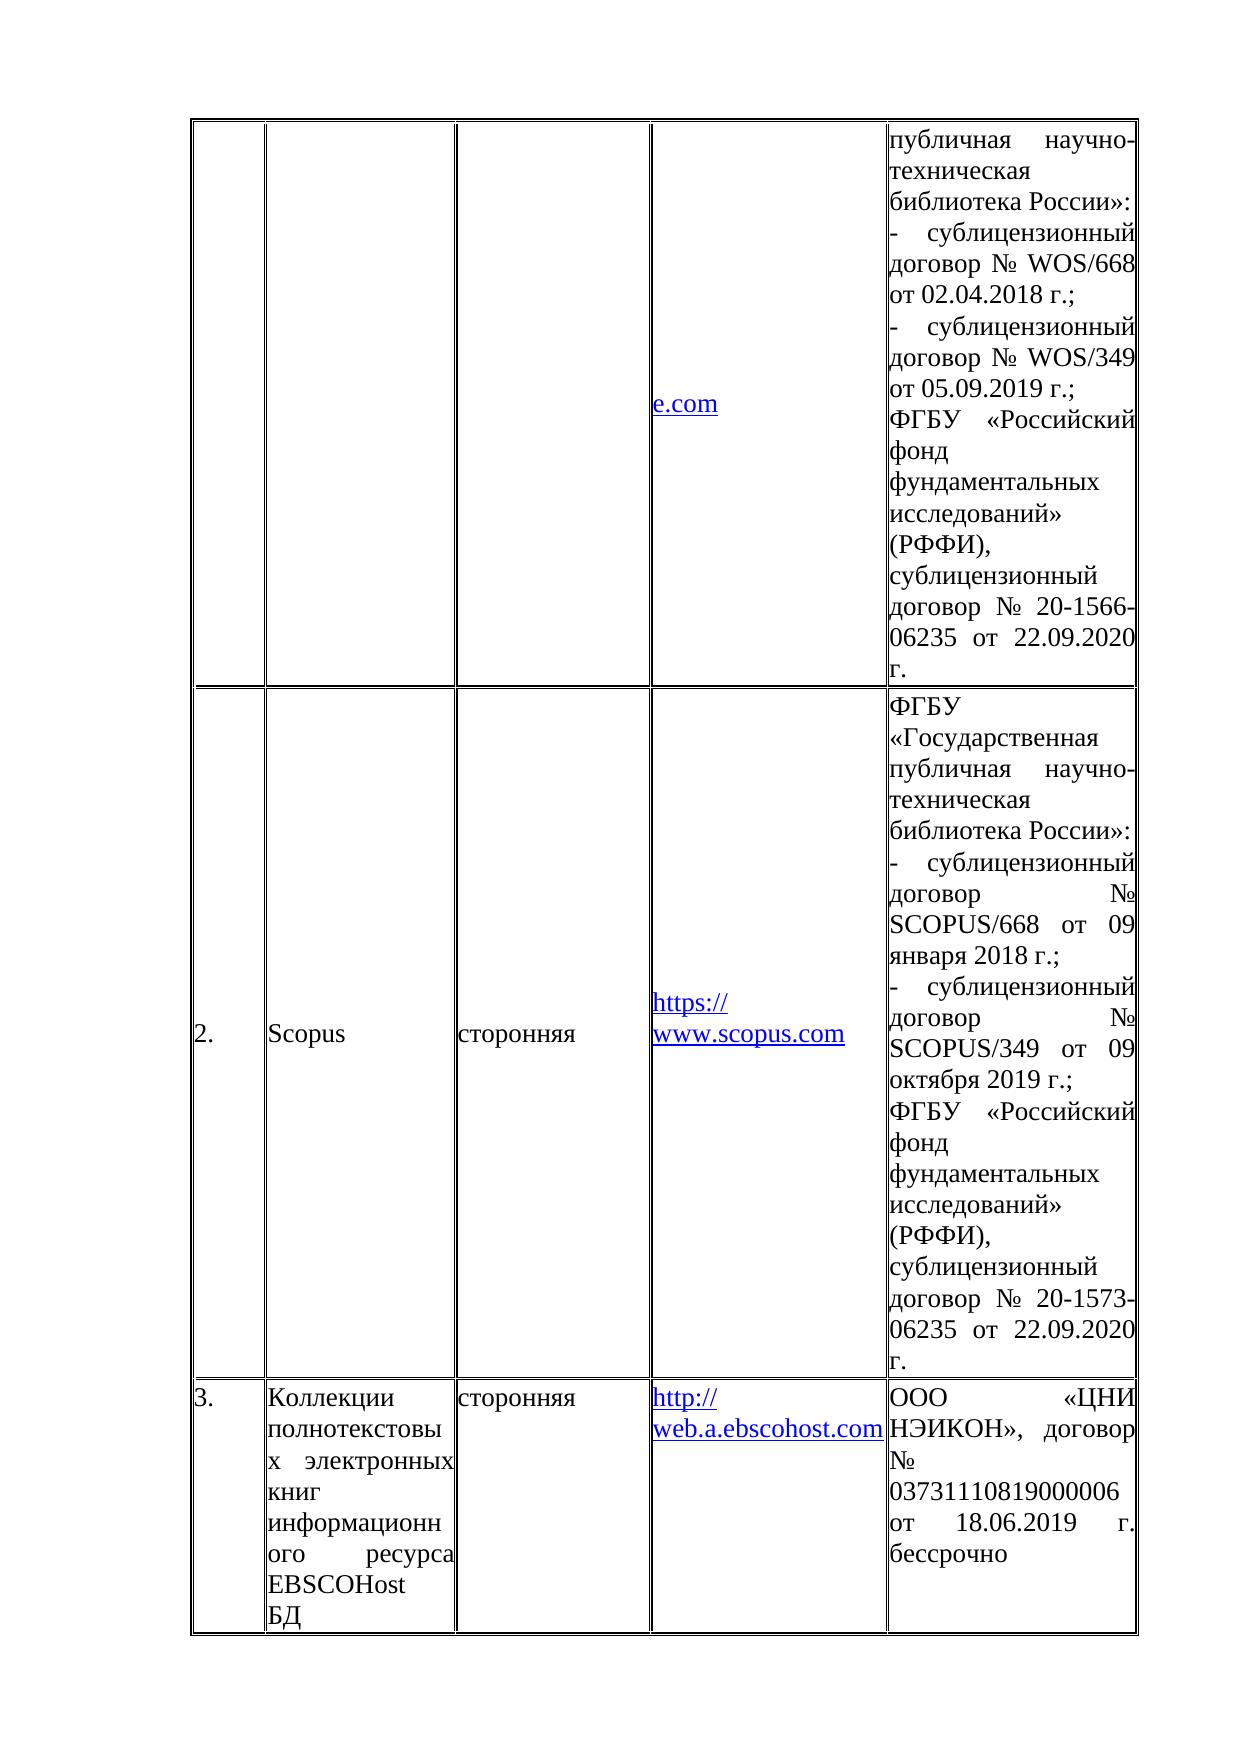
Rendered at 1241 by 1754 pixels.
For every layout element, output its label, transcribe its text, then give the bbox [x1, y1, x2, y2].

table_cell https://www.scopus.com [653, 689, 886, 1377]
table_cell Scopus [267, 689, 454, 1377]
table_cell сторонняя [456, 1377, 651, 1632]
table_cell ФГБУ «Государственная публичная научно-техническая библиотека России»: - сублицензионный договор № SCOPUS/668 от 09 января 2018 г.; - сублицензионный договор № SCOPUS/349 от 09 октября 2019 г.; ФГБУ «Российский фонд фундаментальных исследований» (РФФИ), сублицензионный договор № 20-1573-06235 от 22.09.2020 г. [889, 685, 1136, 1377]
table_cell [651, 1380, 887, 1632]
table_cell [266, 1377, 456, 1632]
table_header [651, 122, 887, 685]
table_cell сторонняя [458, 689, 649, 1377]
table_cell 3. [192, 1377, 266, 1632]
table_cell 2. [194, 685, 264, 1377]
table_header сторонняя [456, 120, 651, 685]
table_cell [888, 1377, 1137, 1632]
table_header 1. [194, 122, 266, 685]
table_header Web of Science [266, 120, 456, 685]
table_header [888, 122, 1135, 685]
